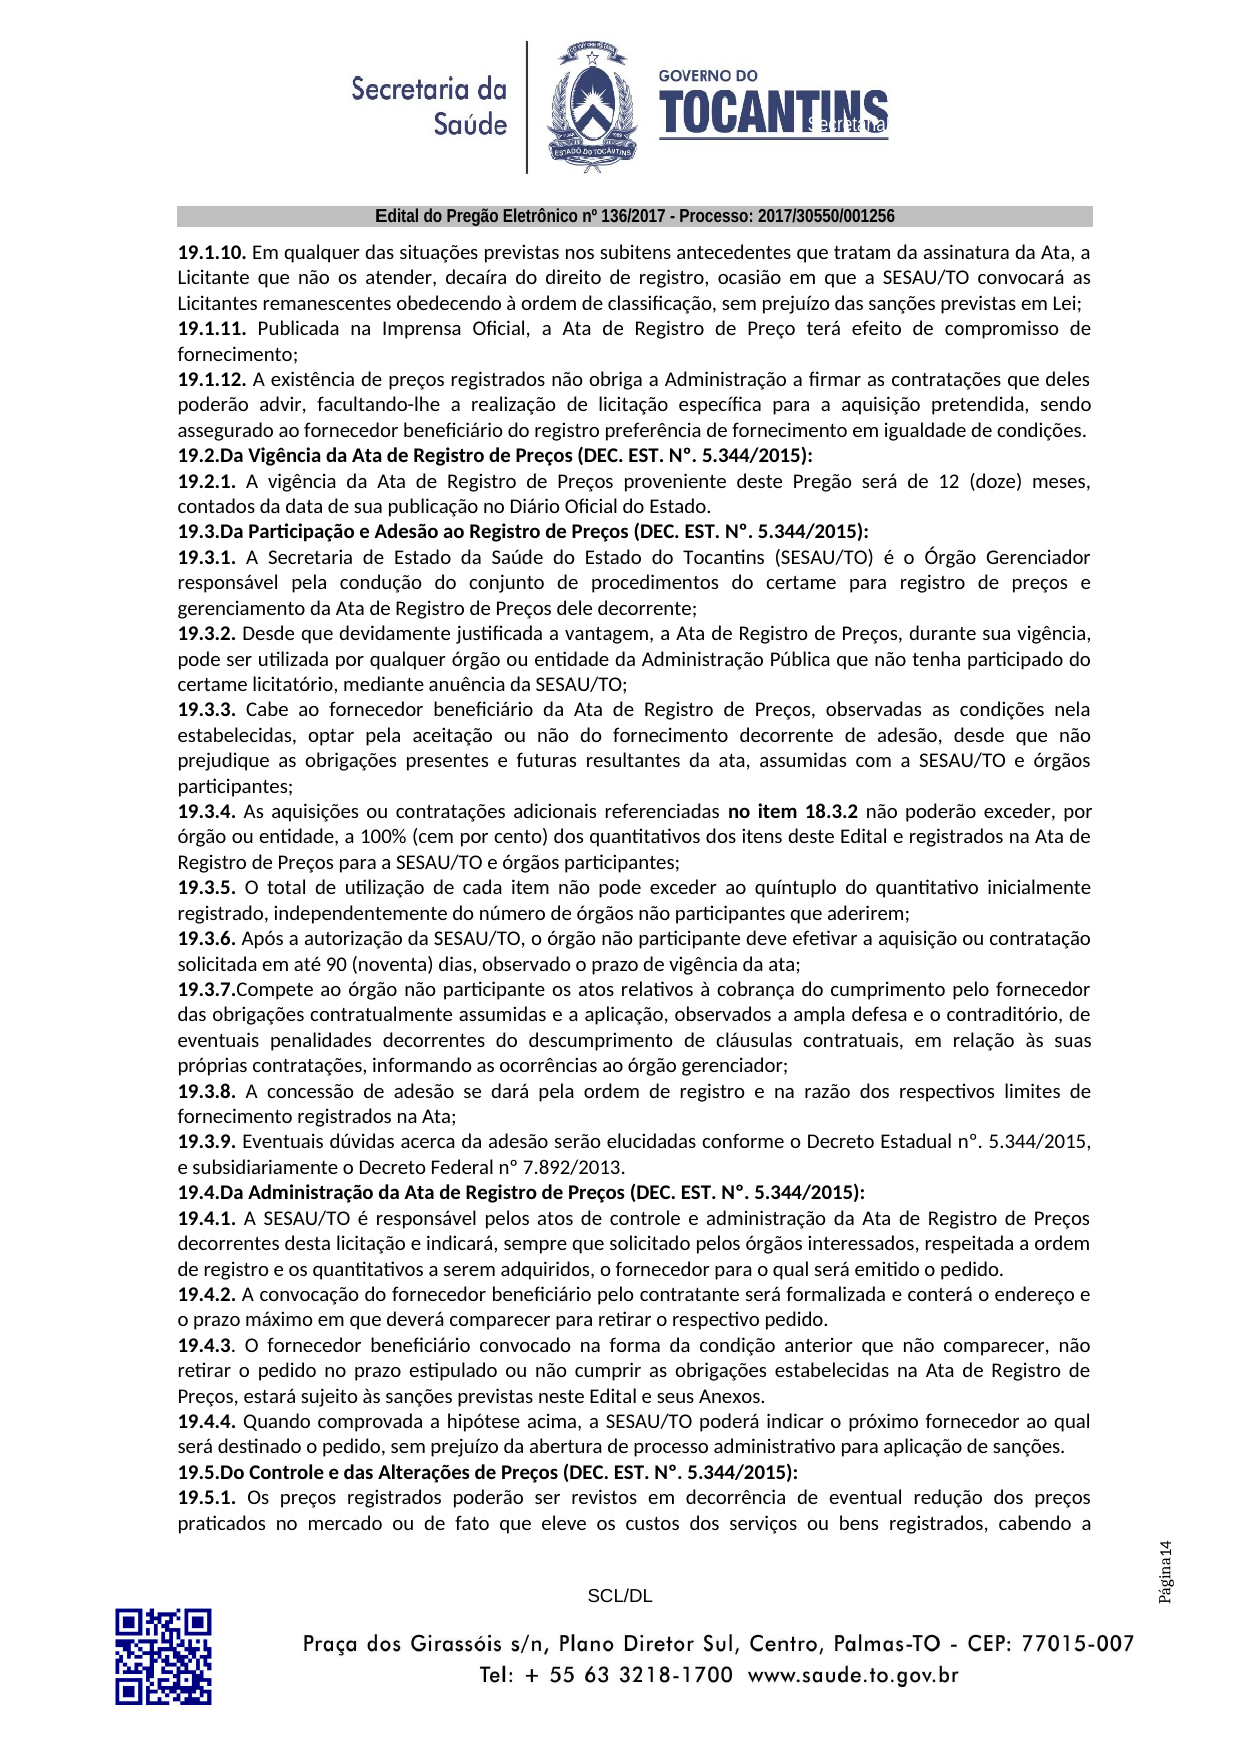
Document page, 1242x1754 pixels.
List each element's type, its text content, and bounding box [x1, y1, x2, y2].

text 19.4.2. A convocação do fornecedor beneficiário pelo contratante será formalizada e conterá o endereço e o prazo máximo em que deverá comparecer para retirar o respectivo pedido. [177, 1281, 1093, 1332]
picture [111, 1604, 1134, 1709]
text 19.1.12. A existência de preços registrados não obriga a Administração a firmar as contratações que deles poderão advir, facultando-lhe a realização de licitação específica para a aquisição pretendida, sendo assegurado ao fornecedor beneficiário do registro preferência de fornecimento em igualdade de condições. [177, 366, 1093, 442]
text 19.4.1. A SESAU/TO é responsável pelos atos de controle e administração da Ata de Registro de Preços decorrentes desta licitação e indicará, sempre que solicitado pelos órgãos interessados, respeitada a ordem de registro e os quantitativos a serem adquiridos, o fornecedor para o qual será emitido o pedido. [177, 1205, 1093, 1281]
text 19.3.4. As aquisições ou contratações adicionais referenciadas no item 18.3.2 não poderão exceder, por órgão ou entidade, a 100% (cem por cento) dos quantitativos dos itens deste Edital e registrados na Ata de Registro de Preços para a SESAU/TO e órgãos participantes; [177, 798, 1093, 874]
text 19.4.4. Quando comprovada a hipótese acima, a SESAU/TO poderá indicar o próximo fornecedor ao qual será destinado o pedido, sem prejuízo da abertura de processo administrativo para aplicação de sanções. [177, 1408, 1093, 1459]
text 19.3.1. A Secretaria de Estado da Saúde do Estado do Tocantins (SESAU/TO) é o Órgão Gerenciador responsável pela condução do conjunto de procedimentos do certame para registro de preços e gerenciamento da Ata de Registro de Preços dele decorrente; [177, 544, 1093, 620]
text 19.5.Do Controle e das Alterações de Preços (DEC. EST. Nº. 5.344/2015): [177, 1459, 1093, 1484]
text 19.3.3. Cabe ao fornecedor beneficiário da Ata de Registro de Preços, observadas as condições nela estabelecidas, optar pela aceitação ou não do fornecimento decorrente de adesão, desde que não prejudique as obrigações presentes e futuras resultantes da ata, assumidas com a SESAU/TO e órgãos participantes; [177, 697, 1093, 798]
text 19.3.8. A concessão de adesão se dará pela ordem de registro e na razão dos respectivos limites de fornecimento registrados na Ata; [177, 1078, 1093, 1129]
text 19.3.5. O total de utilização de cada item não pode exceder ao quíntuplo do quantitativo inicialmente registrado, independentemente do número de órgãos não participantes que aderirem; [177, 874, 1093, 925]
text 19.3.6. Após a autorização da SESAU/TO, o órgão não participante deve efetivar a aquisição ou contratação solicitada em até 90 (noventa) dias, observado o prazo de vigência da ata; [177, 925, 1093, 976]
picture [0, 0, 1154, 189]
text 19.4.3. O fornecedor beneficiário convocado na forma da condição anterior que não comparecer, não retirar o pedido no prazo estipulado ou não cumprir as obrigações estabelecidas na Ata de Registro de Preços, estará sujeito às sanções previstas neste Edital e seus Anexos. [177, 1332, 1093, 1408]
text 19.3.9. Eventuais dúvidas acerca da adesão serão elucidadas conforme o Decreto Estadual nº. 5.344/2015, e subsidiariamente o Decreto Federal nº 7.892/2013. [177, 1129, 1093, 1179]
text 19.1.11. Publicada na Imprensa Oficial, a Ata de Registro de Preço terá efeito de compromisso de fornecimento; [177, 315, 1093, 366]
text 19.3.2. Desde que devidamente justificada a vantagem, a Ata de Registro de Preços, durante sua vigência, pode ser utilizada por qualquer órgão ou entidade da Administração Pública que não tenha participado do certame licitatório, mediante anuência da SESAU/TO; [177, 620, 1093, 697]
text 19.3.Da Participação e Adesão ao Registro de Preços (DEC. EST. Nº. 5.344/2015): [177, 519, 1093, 544]
text 19.2.1. A vigência da Ata de Registro de Preços proveniente deste Pregão será de 12 (doze) meses, contados da data de sua publicação no Diário Oficial do Estado. [177, 468, 1093, 519]
text 19.2.Da Vigência da Ata de Registro de Preços (DEC. EST. Nº. 5.344/2015): [177, 442, 1093, 468]
text 19.3.7.Compete ao órgão não participante os atos relativos à cobrança do cumprimento pelo fornecedor das obrigações contratualmente assumidas e a aplicação, observados a ampla defesa e o contraditório, de eventuais penalidades decorrentes do descumprimento de cláusulas contratuais, em relação às suas próprias contratações, informando as ocorrências ao órgão gerenciador; [177, 976, 1093, 1078]
text 19.4.Da Administração da Ata de Registro de Preços (DEC. EST. Nº. 5.344/2015): [177, 1179, 1093, 1205]
text 19.1.10. Em qualquer das situações previstas nos subitens antecedentes que tratam da assinatura da Ata, a Licitante que não os atender, decaíra do direito de registro, ocasião em que a SESAU/TO convocará as Licitantes remanescentes obedecendo à ordem de classificação, sem prejuízo das sanções previstas em Lei; [177, 239, 1093, 315]
